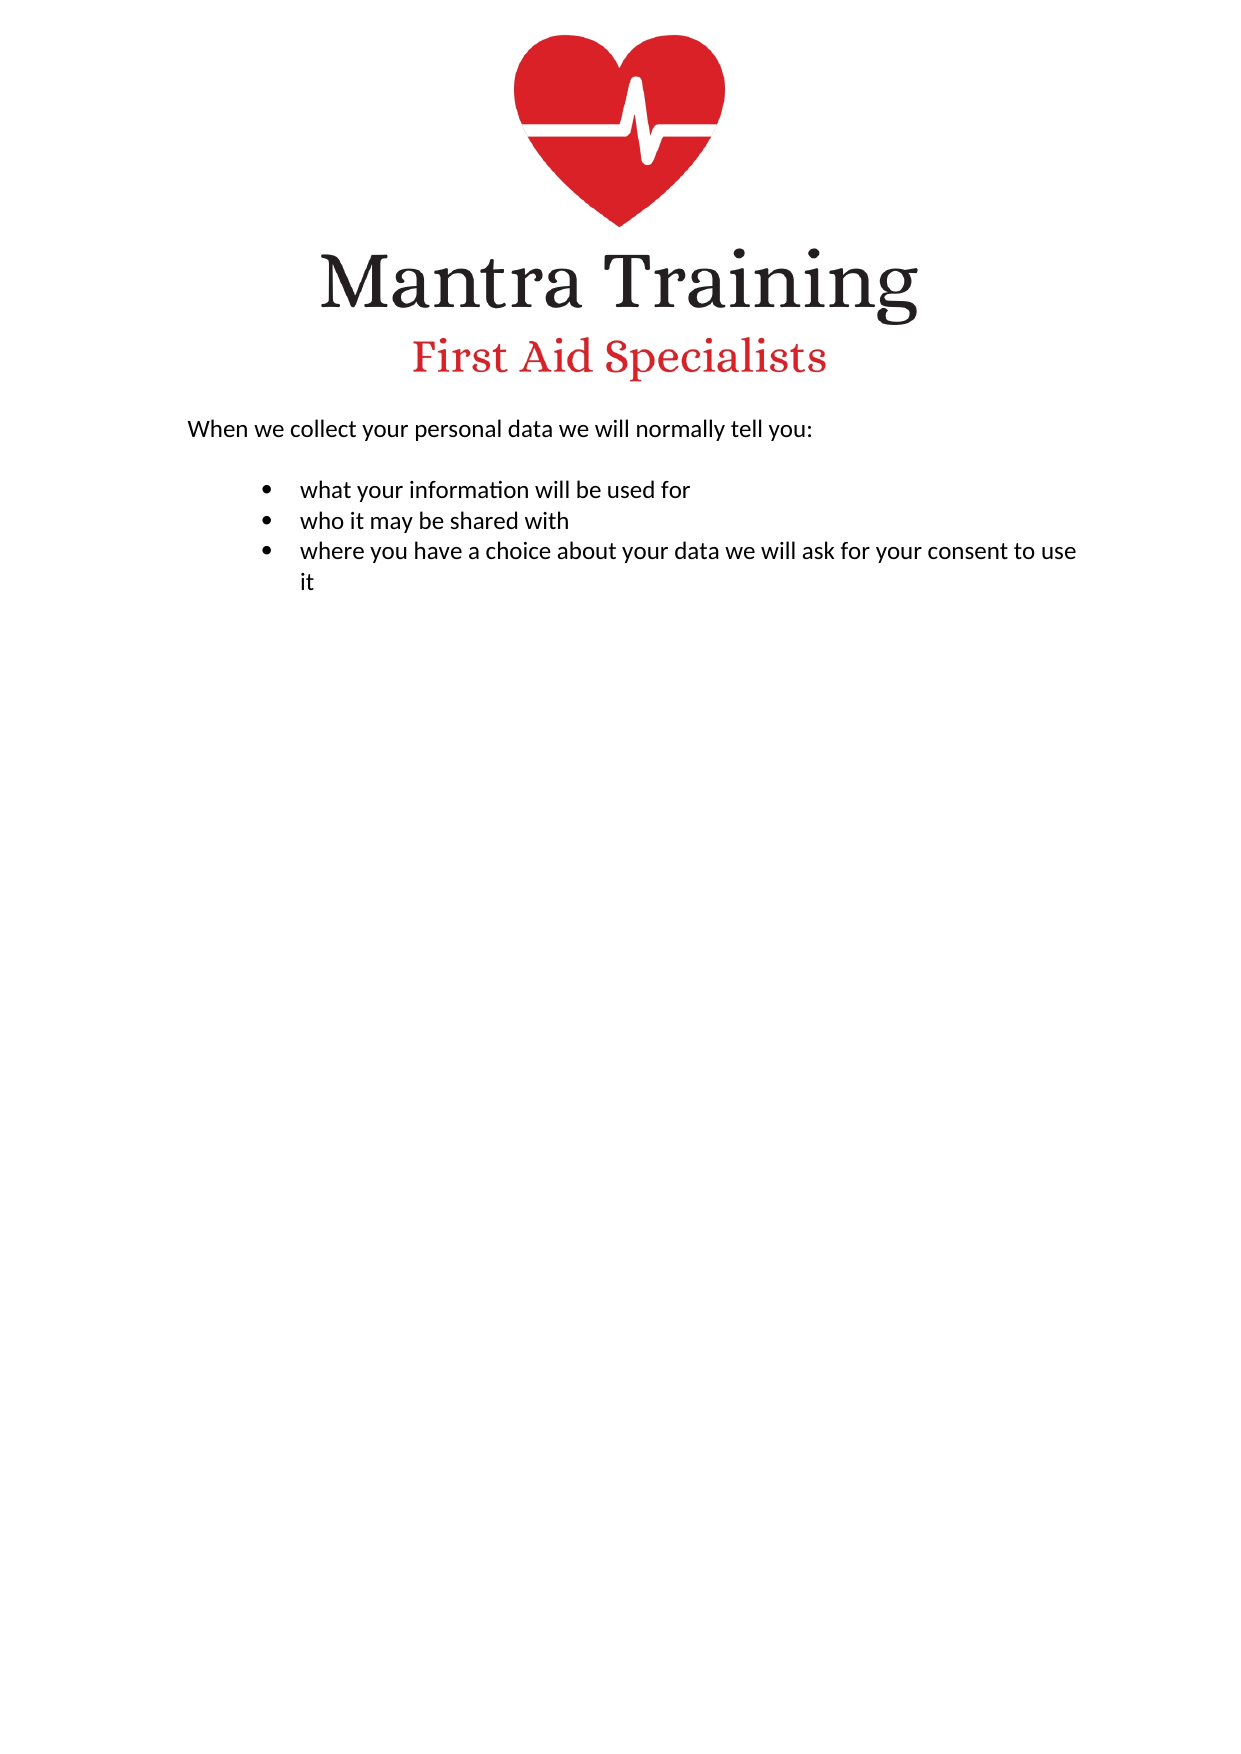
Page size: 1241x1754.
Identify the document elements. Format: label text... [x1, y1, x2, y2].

list who it may be shared with [262, 505, 1090, 535]
text When we collect your personal data we will normally tell you: [150, 413, 1090, 444]
list where you have a choice about your data we will ask for your consent to use it [262, 535, 1090, 596]
list what your information will be used for [262, 474, 1090, 505]
picture [318, 33, 922, 383]
